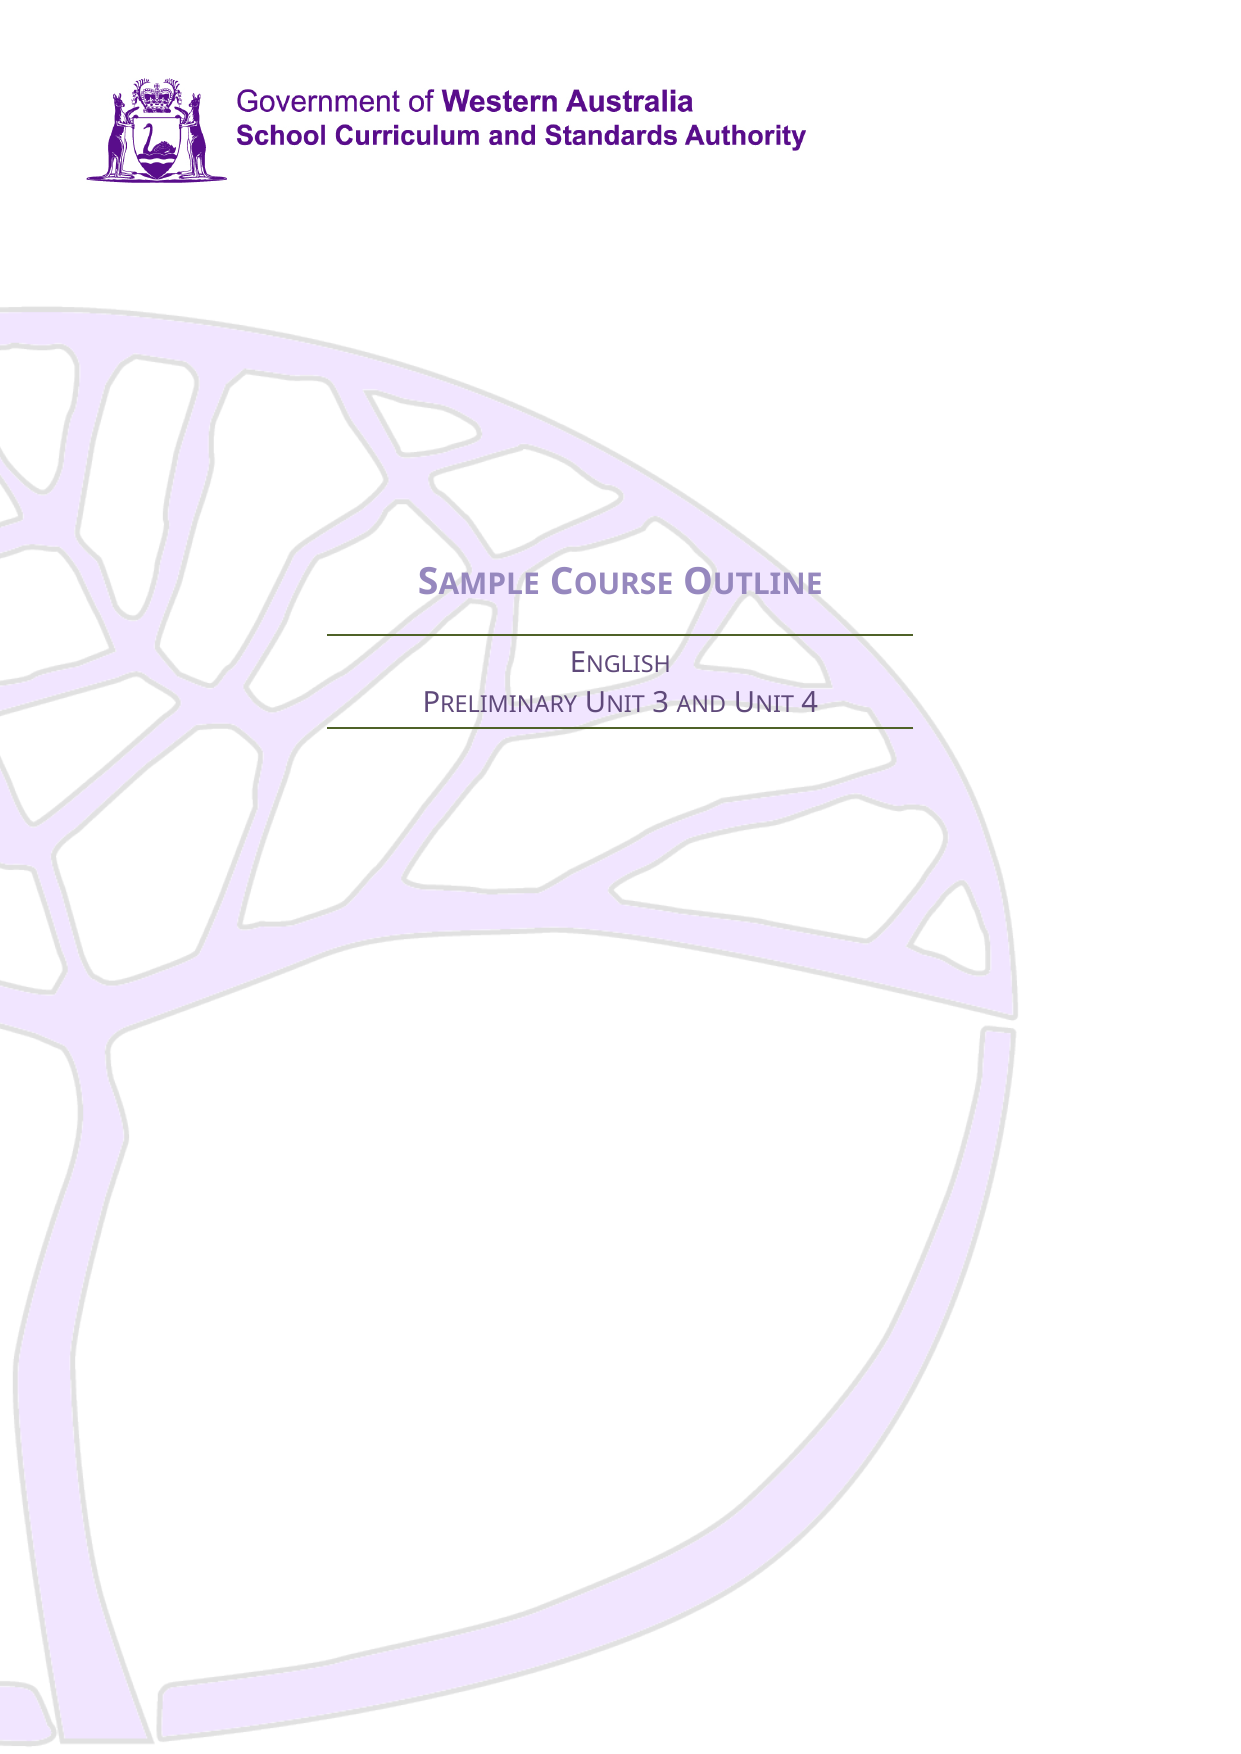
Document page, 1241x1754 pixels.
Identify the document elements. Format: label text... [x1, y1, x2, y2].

picture [76, 73, 820, 190]
text Preliminary Unit 3 and Unit 4 [327, 673, 913, 727]
text English [327, 636, 913, 673]
text Sample Course Outline [150, 554, 1090, 605]
